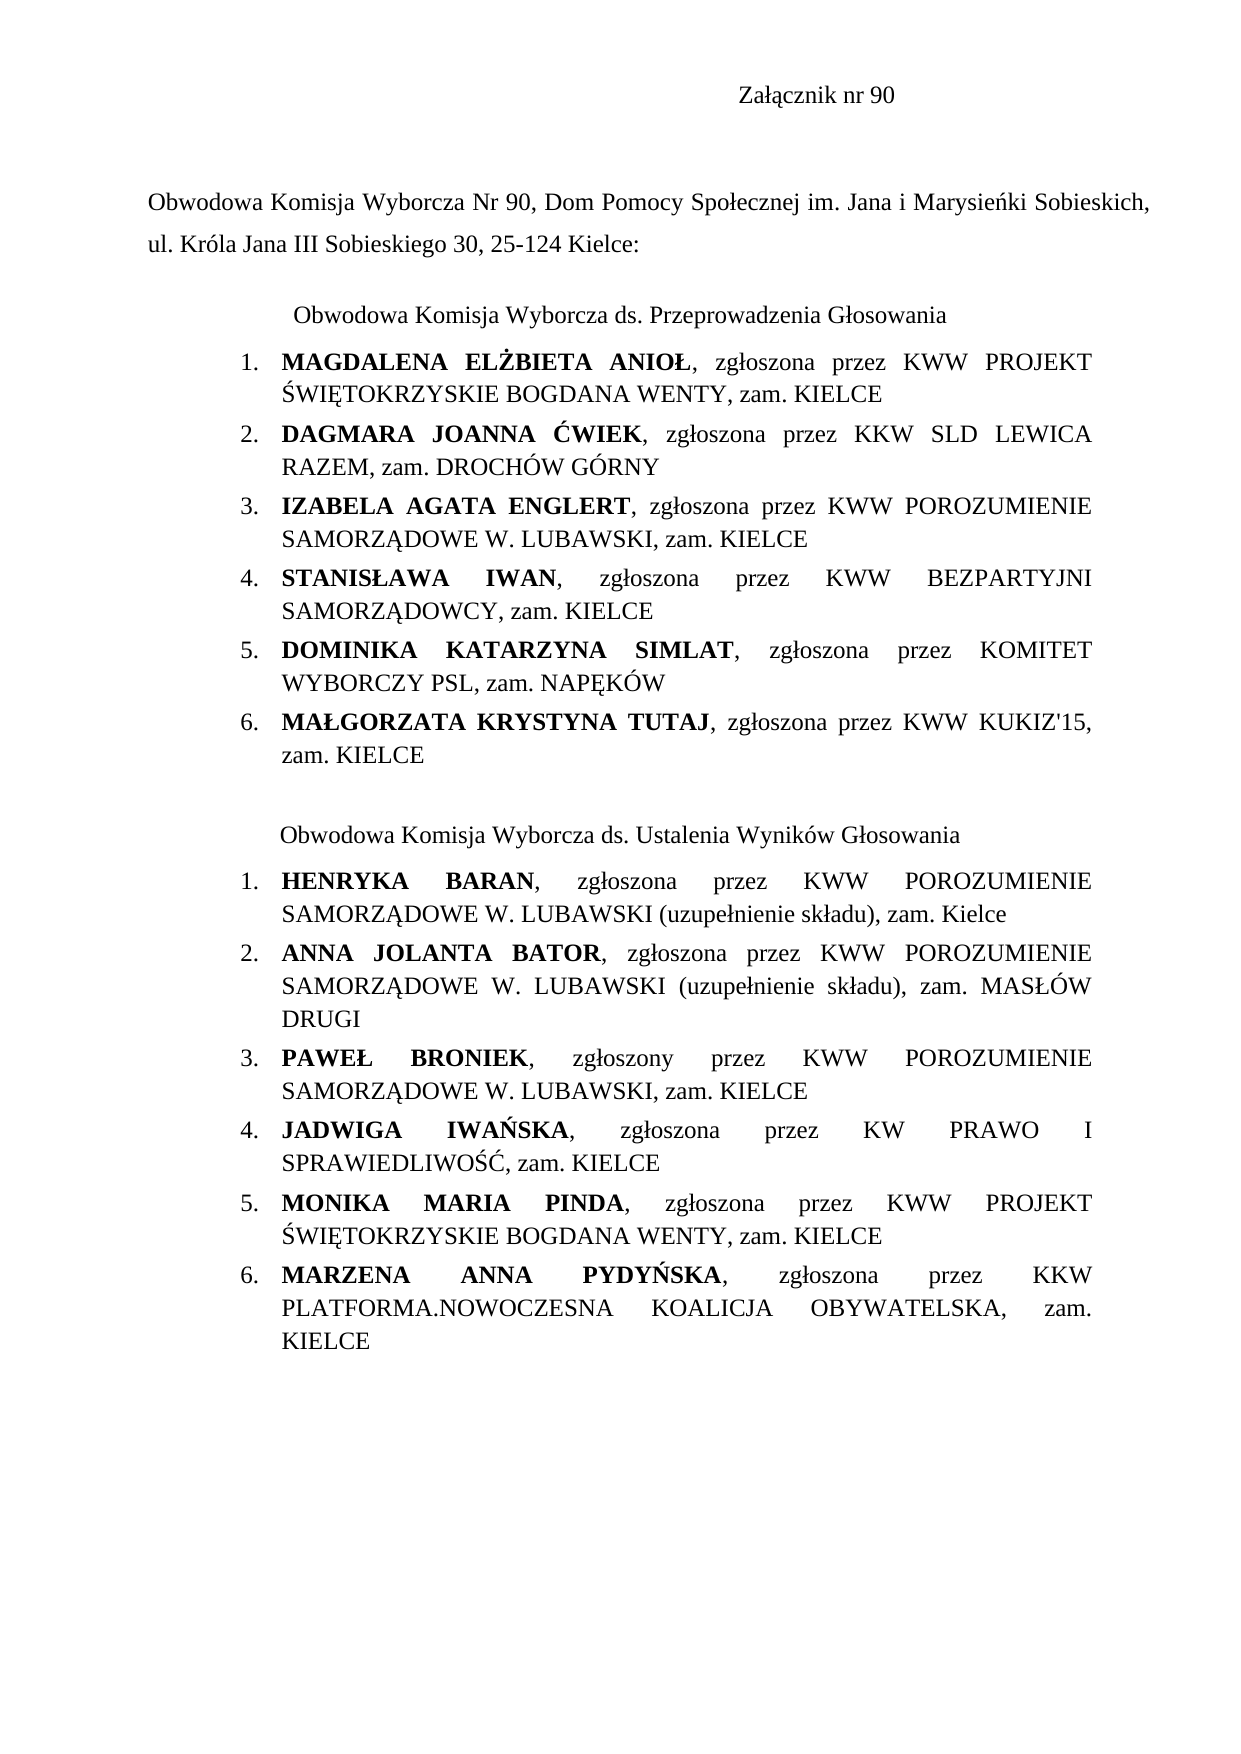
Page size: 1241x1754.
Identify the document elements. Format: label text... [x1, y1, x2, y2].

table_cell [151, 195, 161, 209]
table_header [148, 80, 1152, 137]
text Obwodowa Komisja Wyborcza ds. Przeprowadzenia Głosowania [148, 301, 1093, 329]
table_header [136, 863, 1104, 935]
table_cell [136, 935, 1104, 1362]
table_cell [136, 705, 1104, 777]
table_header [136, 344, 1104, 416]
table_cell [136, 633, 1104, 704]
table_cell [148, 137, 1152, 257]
text Obwodowa Komisja Wyborcza ds. Ustalenia Wyników Głosowania [148, 820, 1093, 849]
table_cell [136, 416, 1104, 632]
